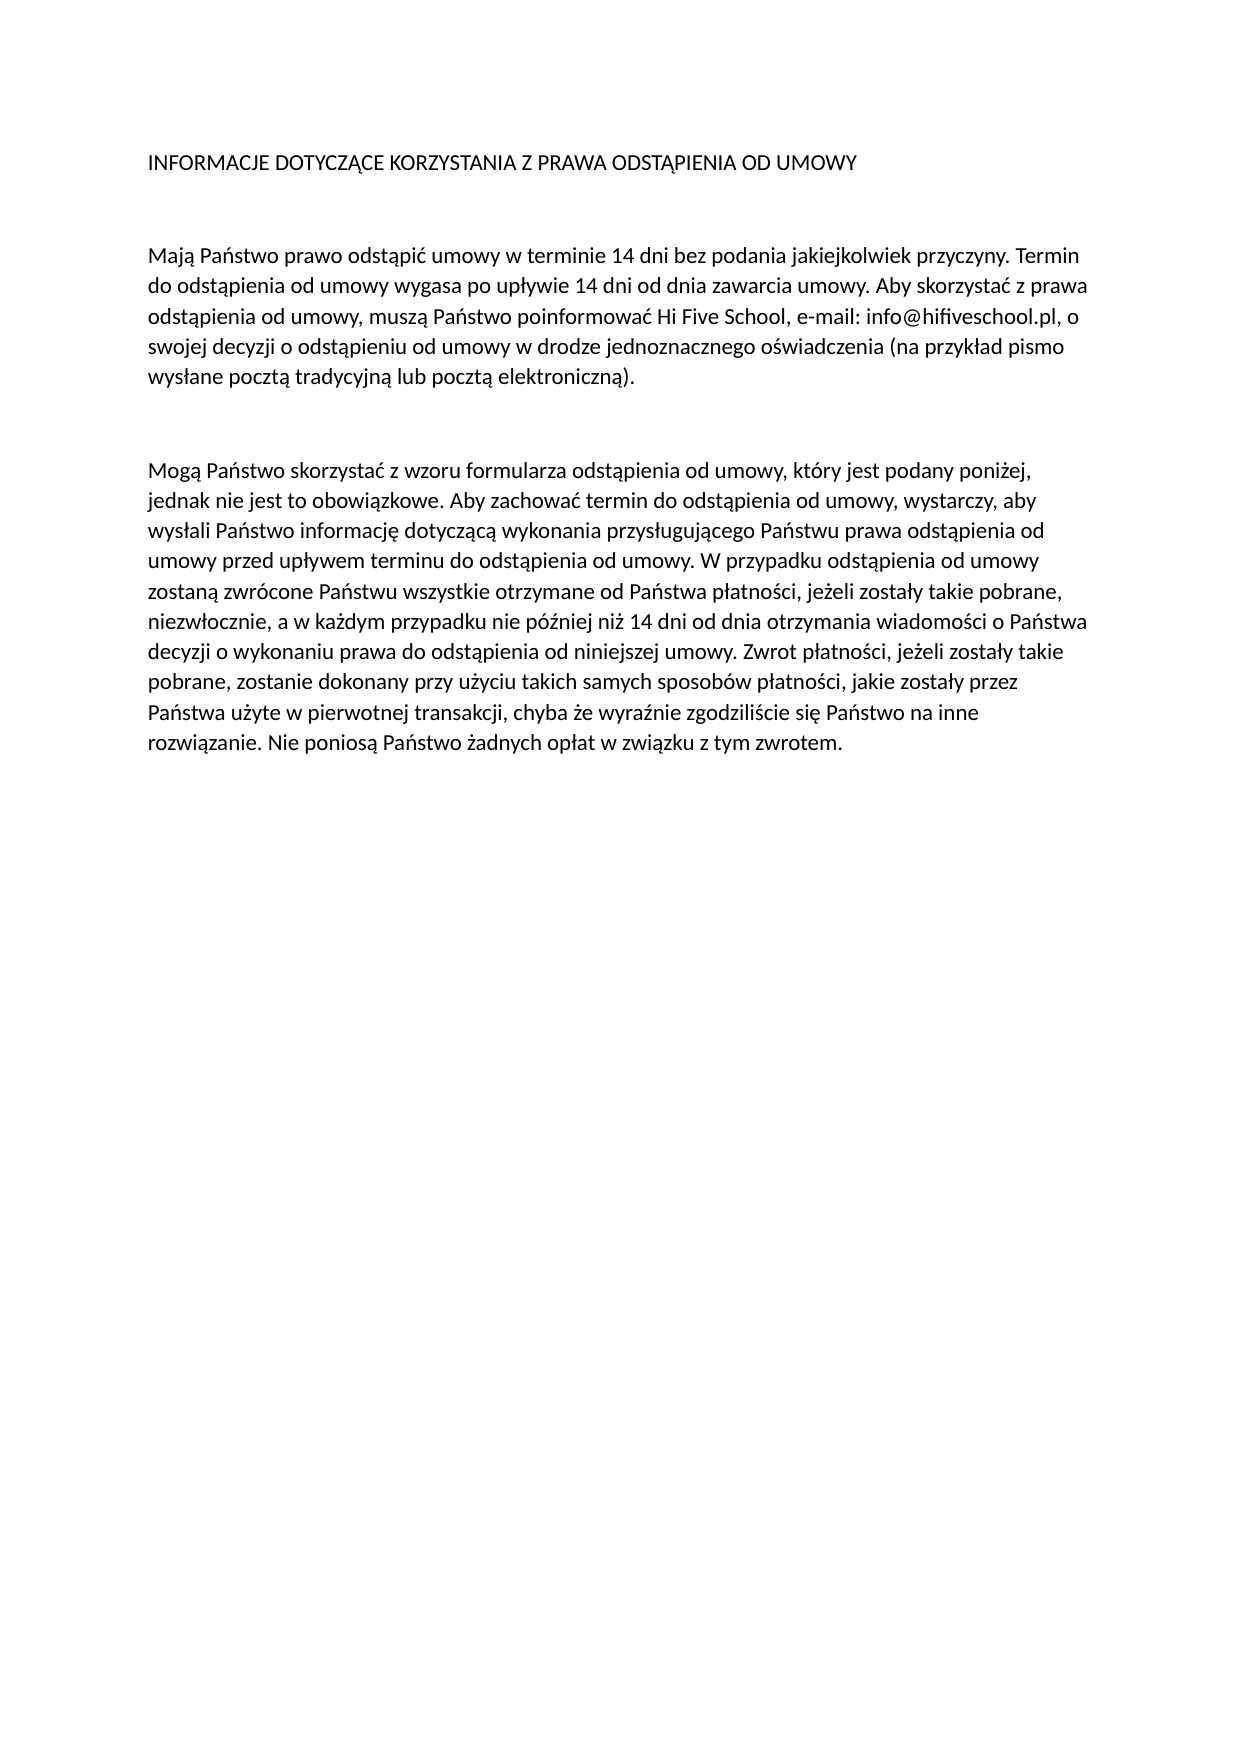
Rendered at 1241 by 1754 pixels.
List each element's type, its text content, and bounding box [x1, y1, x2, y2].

text Mają Państwo prawo odstąpić umowy w terminie 14 dni bez podania jakiejkolwiek przyczyny. Termin do odstąpienia od umowy wygasa po upływie 14 dni od dnia zawarcia umowy. Aby skorzystać z prawa odstąpienia od umowy, muszą Państwo poinformować Hi Five School, e-mail: info@hifiveschool.pl, o swojej decyzji o odstąpieniu od umowy w drodze jednoznacznego oświadczenia (na przykład pismo wysłane pocztą tradycyjną lub pocztą elektroniczną). [148, 241, 1093, 390]
text INFORMACJE DOTYCZĄCE KORZYSTANIA Z PRAWA ODSTĄPIENIA OD UMOWY [148, 148, 1093, 176]
text Mogą Państwo skorzystać z wzoru formularza odstąpienia od umowy, który jest podany poniżej, jednak nie jest to obowiązkowe. Aby zachować termin do odstąpienia od umowy, wystarczy, aby wysłali Państwo informację dotyczącą wykonania przysługującego Państwu prawa odstąpienia od umowy przed upływem terminu do odstąpienia od umowy. W przypadku odstąpienia od umowy zostaną zwrócone Państwu wszystkie otrzymane od Państwa płatności, jeżeli zostały takie pobrane, niezwłocznie, a w każdym przypadku nie później niż 14 dni od dnia otrzymania wiadomości o Państwa decyzji o wykonaniu prawa do odstąpienia od niniejszej umowy. Zwrot płatności, jeżeli zostały takie pobrane, zostanie dokonany przy użyciu takich samych sposobów płatności, jakie zostały przez Państwa użyte w pierwotnej transakcji, chyba że wyraźnie zgodziliście się Państwo na inne rozwiązanie. Nie poniosą Państwo żadnych opłat w związku z tym zwrotem. [148, 456, 1093, 756]
